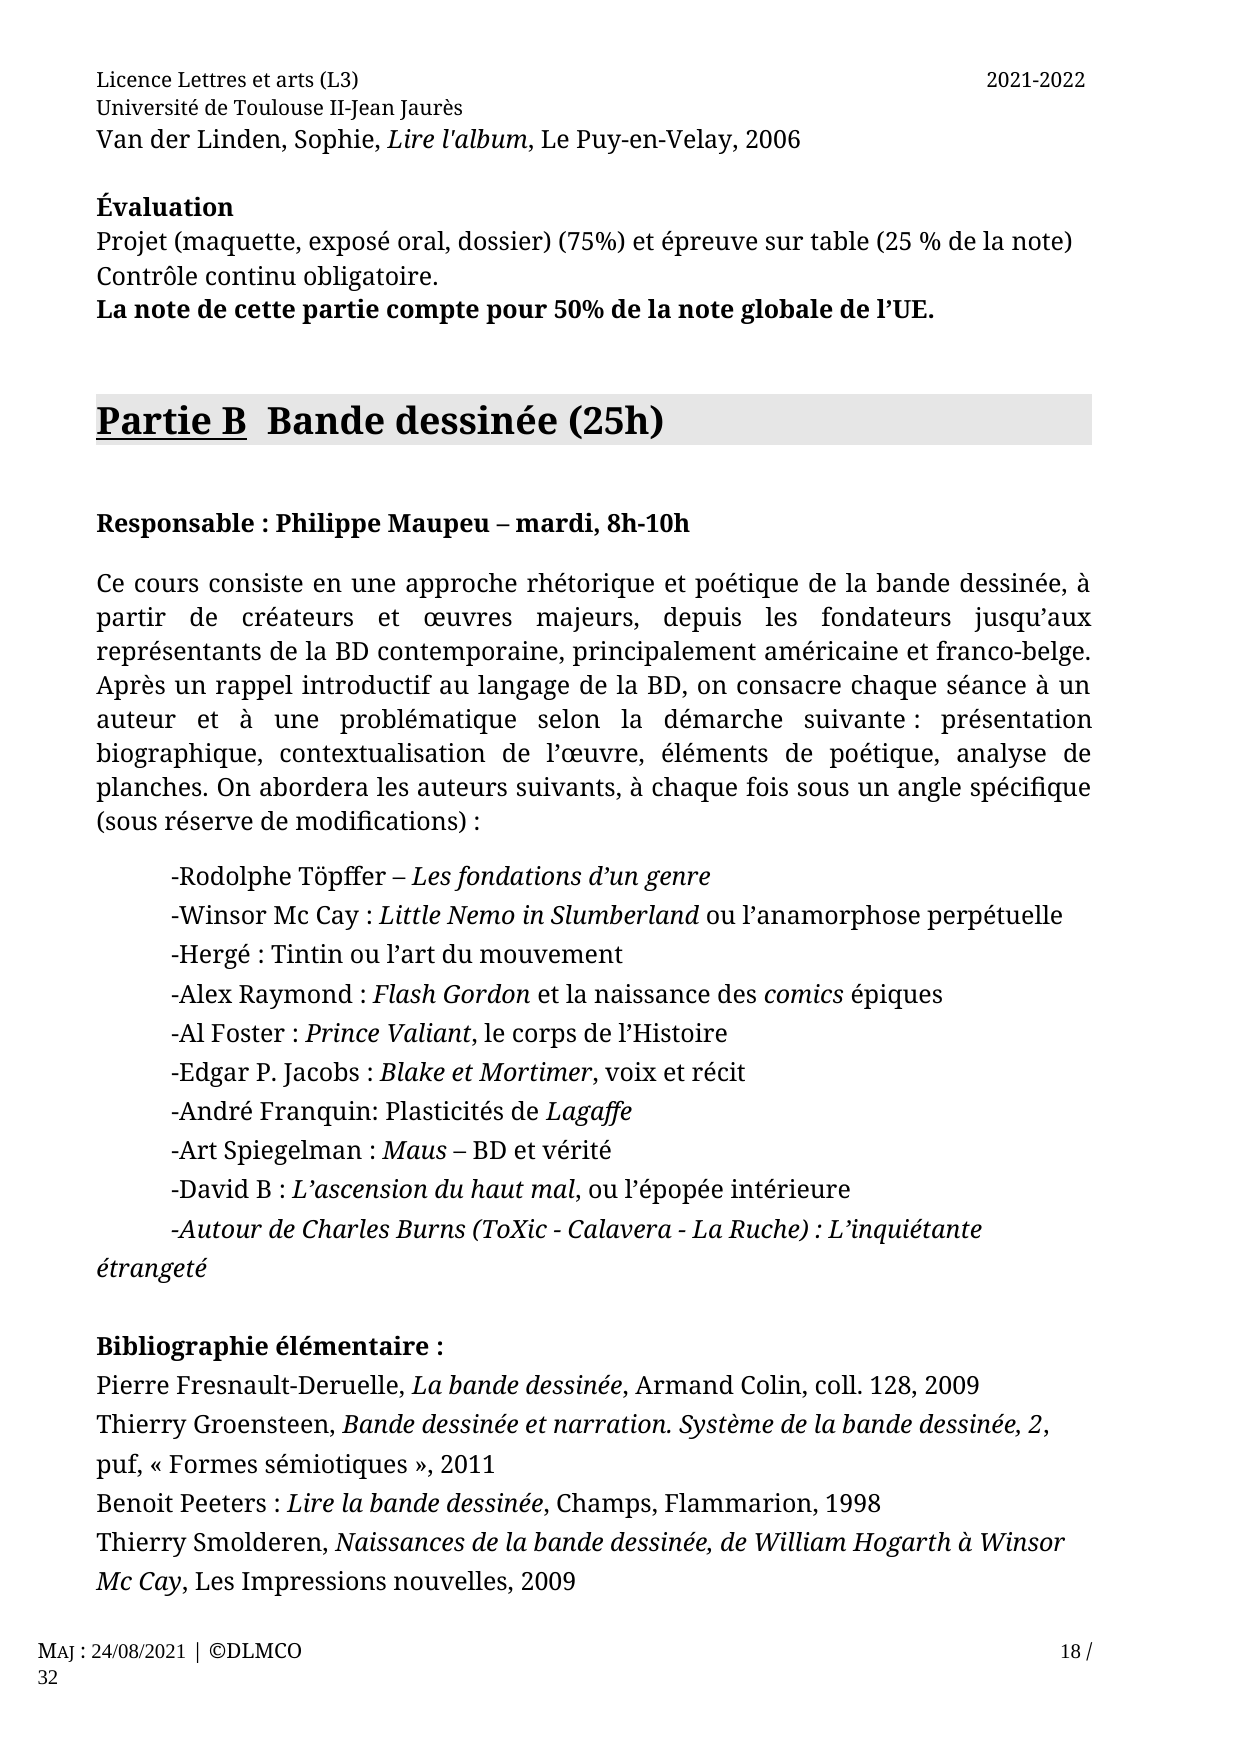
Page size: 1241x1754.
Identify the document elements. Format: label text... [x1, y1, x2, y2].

text -Rodolphe Töpffer – Les fondations d’un genre [96, 859, 1092, 893]
text -Alex Raymond : Flash Gordon et la naissance des comics épiques [96, 976, 1092, 1010]
text Benoit Peeters : Lire la bande dessinée, Champs, Flammarion, 1998 [96, 1485, 1092, 1519]
text -Autour de Charles Burns (ToXic - Calavera - La Ruche) : L’inquiétante étrangeté [96, 1211, 1092, 1284]
text -Al Foster : Prince Valiant, le corps de l’Histoire [96, 1015, 1092, 1049]
text -Art Spiegelman : Maus – BD et vérité [96, 1133, 1092, 1167]
text Van der Linden, Sophie, Lire l'album, Le Puy-en-Velay, 2006 [96, 122, 1092, 156]
text -Edgar P. Jacobs : Blake et Mortimer, voix et récit [96, 1054, 1092, 1089]
text Thierry Smolderen, Naissances de la bande dessinée, de William Hogarth à Winsor Mc Cay, Les Impressions nouvelles, 2009 [96, 1524, 1092, 1598]
text -David B : L’ascension du haut mal, ou l’épopée intérieure [96, 1172, 1092, 1206]
text Ce cours consiste en une approche rhétorique et poétique de la bande dessinée, à partir de créateurs et œuvres majeurs, depuis les fondateurs jusqu’aux représentants de la BD contemporaine, principalement américaine et franco-belge. Après un rappel introductif au langage de la BD, on consacre chaque séance à un auteur et à une problématique selon la démarche suivante : présentation biographique, contextualisation de l’œuvre, éléments de poétique, analyse de planches. On abordera les auteurs suivants, à chaque fois sous un angle spécifique (sous réserve de modifications) : [96, 565, 1092, 838]
text Thierry Groensteen, Bande dessinée et narration. Système de la bande dessinée, 2, puf, « Formes sémiotiques », 2011 [96, 1407, 1092, 1480]
text -Winsor Mc Cay : Little Nemo in Slumberland ou l’anamorphose perpétuelle [96, 898, 1092, 932]
text -Hergé : Tintin ou l’art du mouvement [96, 937, 1092, 971]
text Projet (maquette, exposé oral, dossier) (75%) et épreuve sur table (25 % de la note) [96, 224, 1092, 258]
text La note de cette partie compte pour 50% de la note globale de l’UE. [96, 292, 1092, 326]
text Évaluation [96, 190, 1092, 224]
text -André Franquin: Plasticités de Lagaffe [96, 1094, 1092, 1128]
text Partie B Bande dessinée (25h) [96, 394, 1092, 445]
text Responsable : Philippe Maupeu – mardi, 8h-10h [96, 505, 1092, 539]
text Bibliographie élémentaire : [96, 1329, 1092, 1363]
text Pierre Fresnault-Deruelle, La bande dessinée, Armand Colin, coll. 128, 2009 [96, 1368, 1092, 1402]
text Contrôle continu obligatoire. [96, 258, 1092, 292]
